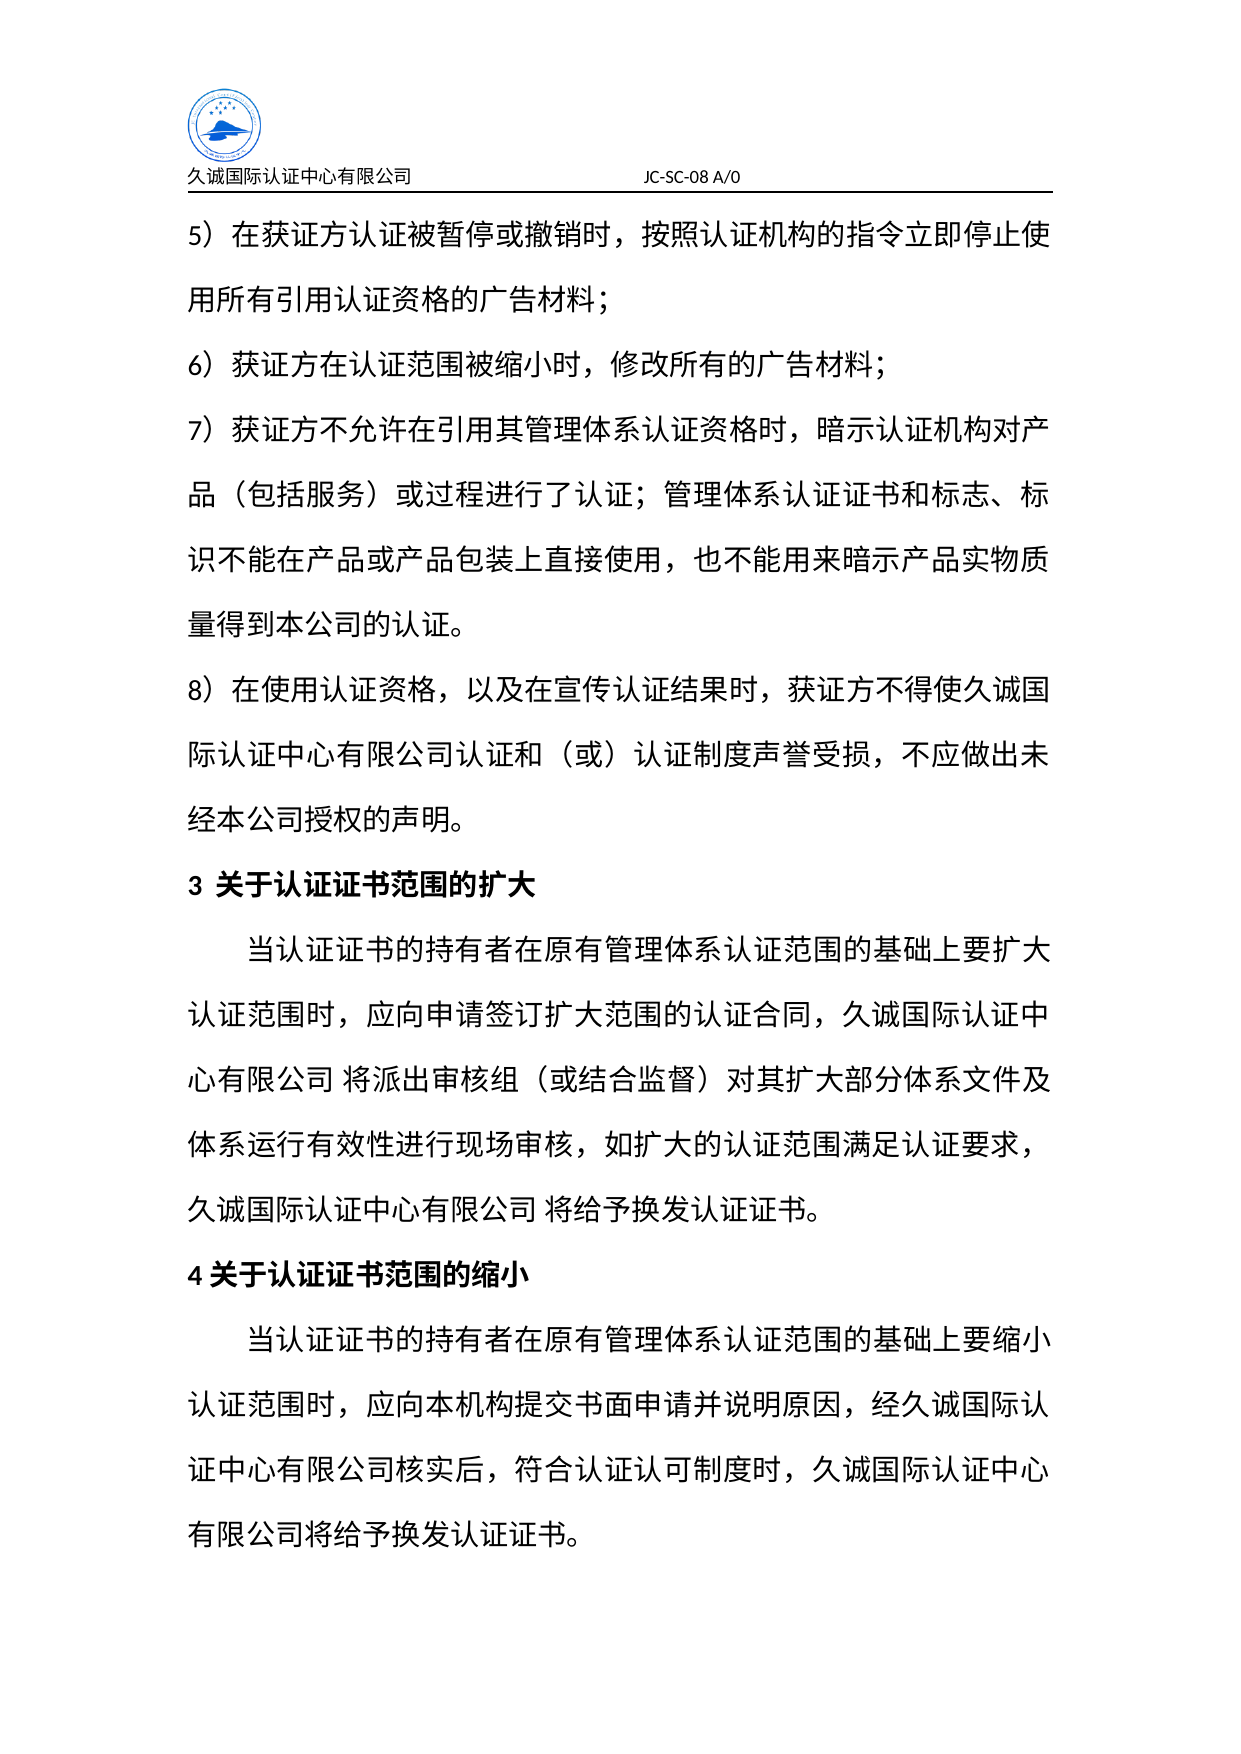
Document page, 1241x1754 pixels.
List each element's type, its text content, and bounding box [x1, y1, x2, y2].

picture [187, 88, 261, 162]
